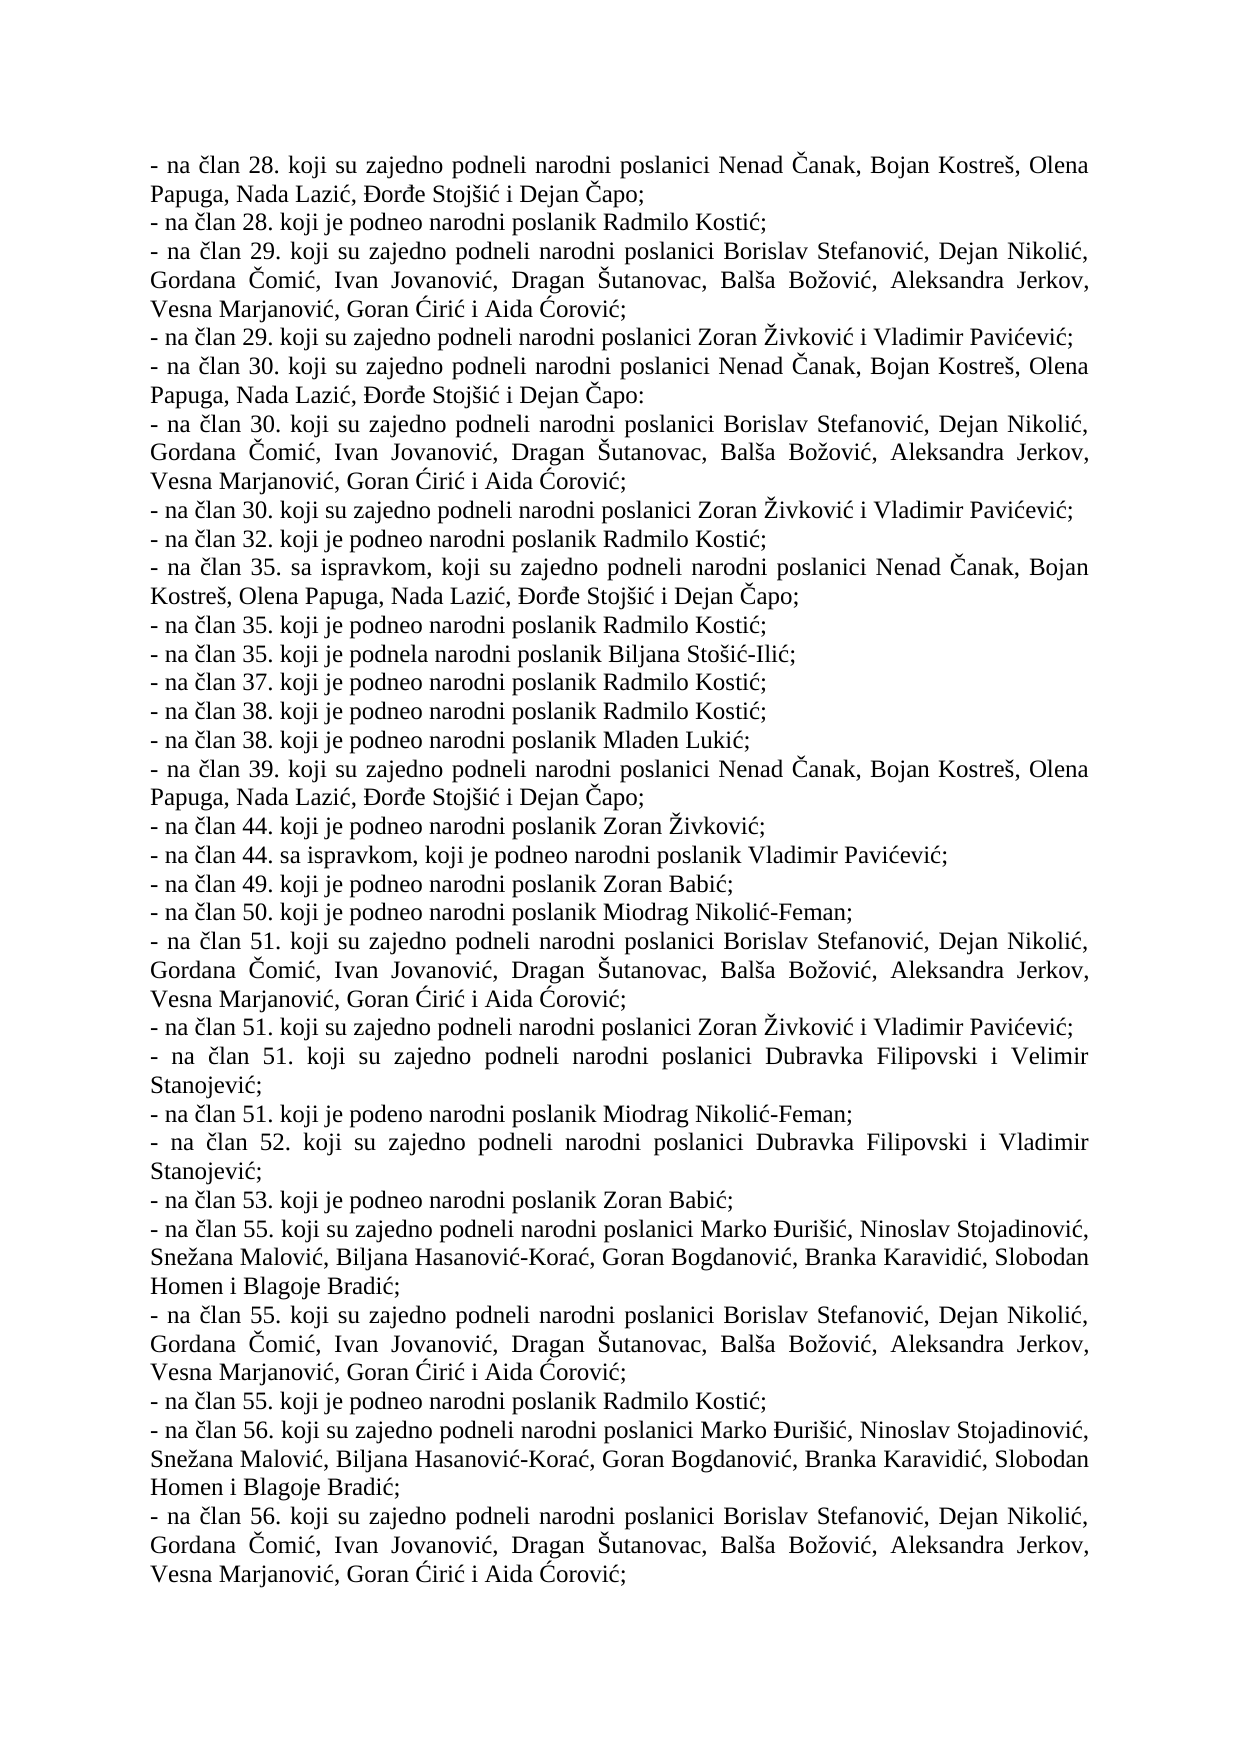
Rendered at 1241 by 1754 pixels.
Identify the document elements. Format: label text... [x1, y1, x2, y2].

text - na član 30. koji su zajedno podneli narodni poslanici Nenad Čanak, Bojan Kostreš, Olena Papuga, Nada Lazić, Đorđe Stojšić i Dejan Čapo: [150, 351, 1090, 409]
text - na član 51. koji su zajedno podneli narodni poslanici Zoran Živković i Vladimir Pavićević; [150, 1012, 1090, 1041]
text - na član 51. koji su zajedno podneli narodni poslanici Dubravka Filipovski i Velimir Stanojević; [150, 1041, 1090, 1099]
text - na član 35. koji je podnela narodni poslanik Biljana Stošić-Ilić; [150, 639, 1090, 667]
text - na član 53. koji je podneo narodni poslanik Zoran Babić; [150, 1185, 1090, 1214]
text - na član 29. koji su zajedno podneli narodni poslanici Borislav Stefanović, Dejan Nikolić, Gordana Čomić, Ivan Jovanović, Dragan Šutanovac, Balša Božović, Aleksandra Jerkov, Vesna Marjanović, Goran Ćirić i Aida Ćorović; [150, 236, 1090, 322]
text - na član 56. koji su zajedno podneli narodni poslanici Marko Đurišić, Ninoslav Stojadinović, Snežana Malović, Biljana Hasanović-Korać, Goran Bogdanović, Branka Karavidić, Slobodan Homen i Blagoje Bradić; [150, 1415, 1090, 1501]
text - na član 56. koji su zajedno podneli narodni poslanici Borislav Stefanović, Dejan Nikolić, Gordana Čomić, Ivan Jovanović, Dragan Šutanovac, Balša Božović, Aleksandra Jerkov, Vesna Marjanović, Goran Ćirić i Aida Ćorović; [150, 1501, 1090, 1587]
text - na član 32. koji je podneo narodni poslanik Radmilo Kostić; [150, 524, 1090, 552]
text - na član 35. sa ispravkom, koji su zajedno podneli narodni poslanici Nenad Čanak, Bojan Kostreš, Olena Papuga, Nada Lazić, Đorđe Stojšić i Dejan Čapo; [150, 552, 1090, 610]
text - na član 44. sa ispravkom, koji je podneo narodni poslanik Vladimir Pavićević; [150, 840, 1090, 869]
text - na član 35. koji je podneo narodni poslanik Radmilo Kostić; [150, 610, 1090, 639]
text - na član 52. koji su zajedno podneli narodni poslanici Dubravka Filipovski i Vladimir Stanojević; [150, 1127, 1090, 1185]
text - na član 51. koji su zajedno podneli narodni poslanici Borislav Stefanović, Dejan Nikolić, Gordana Čomić, Ivan Jovanović, Dragan Šutanovac, Balša Božović, Aleksandra Jerkov, Vesna Marjanović, Goran Ćirić i Aida Ćorović; [150, 926, 1090, 1012]
text - na član 30. koji su zajedno podneli narodni poslanici Borislav Stefanović, Dejan Nikolić, Gordana Čomić, Ivan Jovanović, Dragan Šutanovac, Balša Božović, Aleksandra Jerkov, Vesna Marjanović, Goran Ćirić i Aida Ćorović; [150, 409, 1090, 495]
text - na član 55. koji je podneo narodni poslanik Radmilo Kostić; [150, 1386, 1090, 1415]
text - na član 28. koji je podneo narodni poslanik Radmilo Kostić; [150, 207, 1090, 236]
text - na član 37. koji je podneo narodni poslanik Radmilo Kostić; [150, 667, 1090, 696]
text - na član 38. koji je podneo narodni poslanik Mladen Lukić; [150, 725, 1090, 754]
text - na član 30. koji su zajedno podneli narodni poslanici Zoran Živković i Vladimir Pavićević; [150, 495, 1090, 524]
text - na član 51. koji je podeno narodni poslanik Miodrag Nikolić-Feman; [150, 1099, 1090, 1127]
text - na član 28. koji su zajedno podneli narodni poslanici Nenad Čanak, Bojan Kostreš, Olena Papuga, Nada Lazić, Đorđe Stojšić i Dejan Čapo; [150, 150, 1090, 207]
text - na član 55. koji su zajedno podneli narodni poslanici Marko Đurišić, Ninoslav Stojadinović, Snežana Malović, Biljana Hasanović-Korać, Goran Bogdanović, Branka Karavidić, Slobodan Homen i Blagoje Bradić; [150, 1214, 1090, 1300]
text - na član 39. koji su zajedno podneli narodni poslanici Nenad Čanak, Bojan Kostreš, Olena Papuga, Nada Lazić, Đorđe Stojšić i Dejan Čapo; [150, 754, 1090, 811]
text - na član 49. koji je podneo narodni poslanik Zoran Babić; [150, 869, 1090, 897]
text - na član 29. koji su zajedno podneli narodni poslanici Zoran Živković i Vladimir Pavićević; [150, 322, 1090, 351]
text - na član 55. koji su zajedno podneli narodni poslanici Borislav Stefanović, Dejan Nikolić, Gordana Čomić, Ivan Jovanović, Dragan Šutanovac, Balša Božović, Aleksandra Jerkov, Vesna Marjanović, Goran Ćirić i Aida Ćorović; [150, 1300, 1090, 1386]
text - na član 44. koji je podneo narodni poslanik Zoran Živković; [150, 811, 1090, 840]
text - na član 50. koji je podneo narodni poslanik Miodrag Nikolić-Feman; [150, 897, 1090, 926]
text - na član 38. koji je podneo narodni poslanik Radmilo Kostić; [150, 696, 1090, 725]
